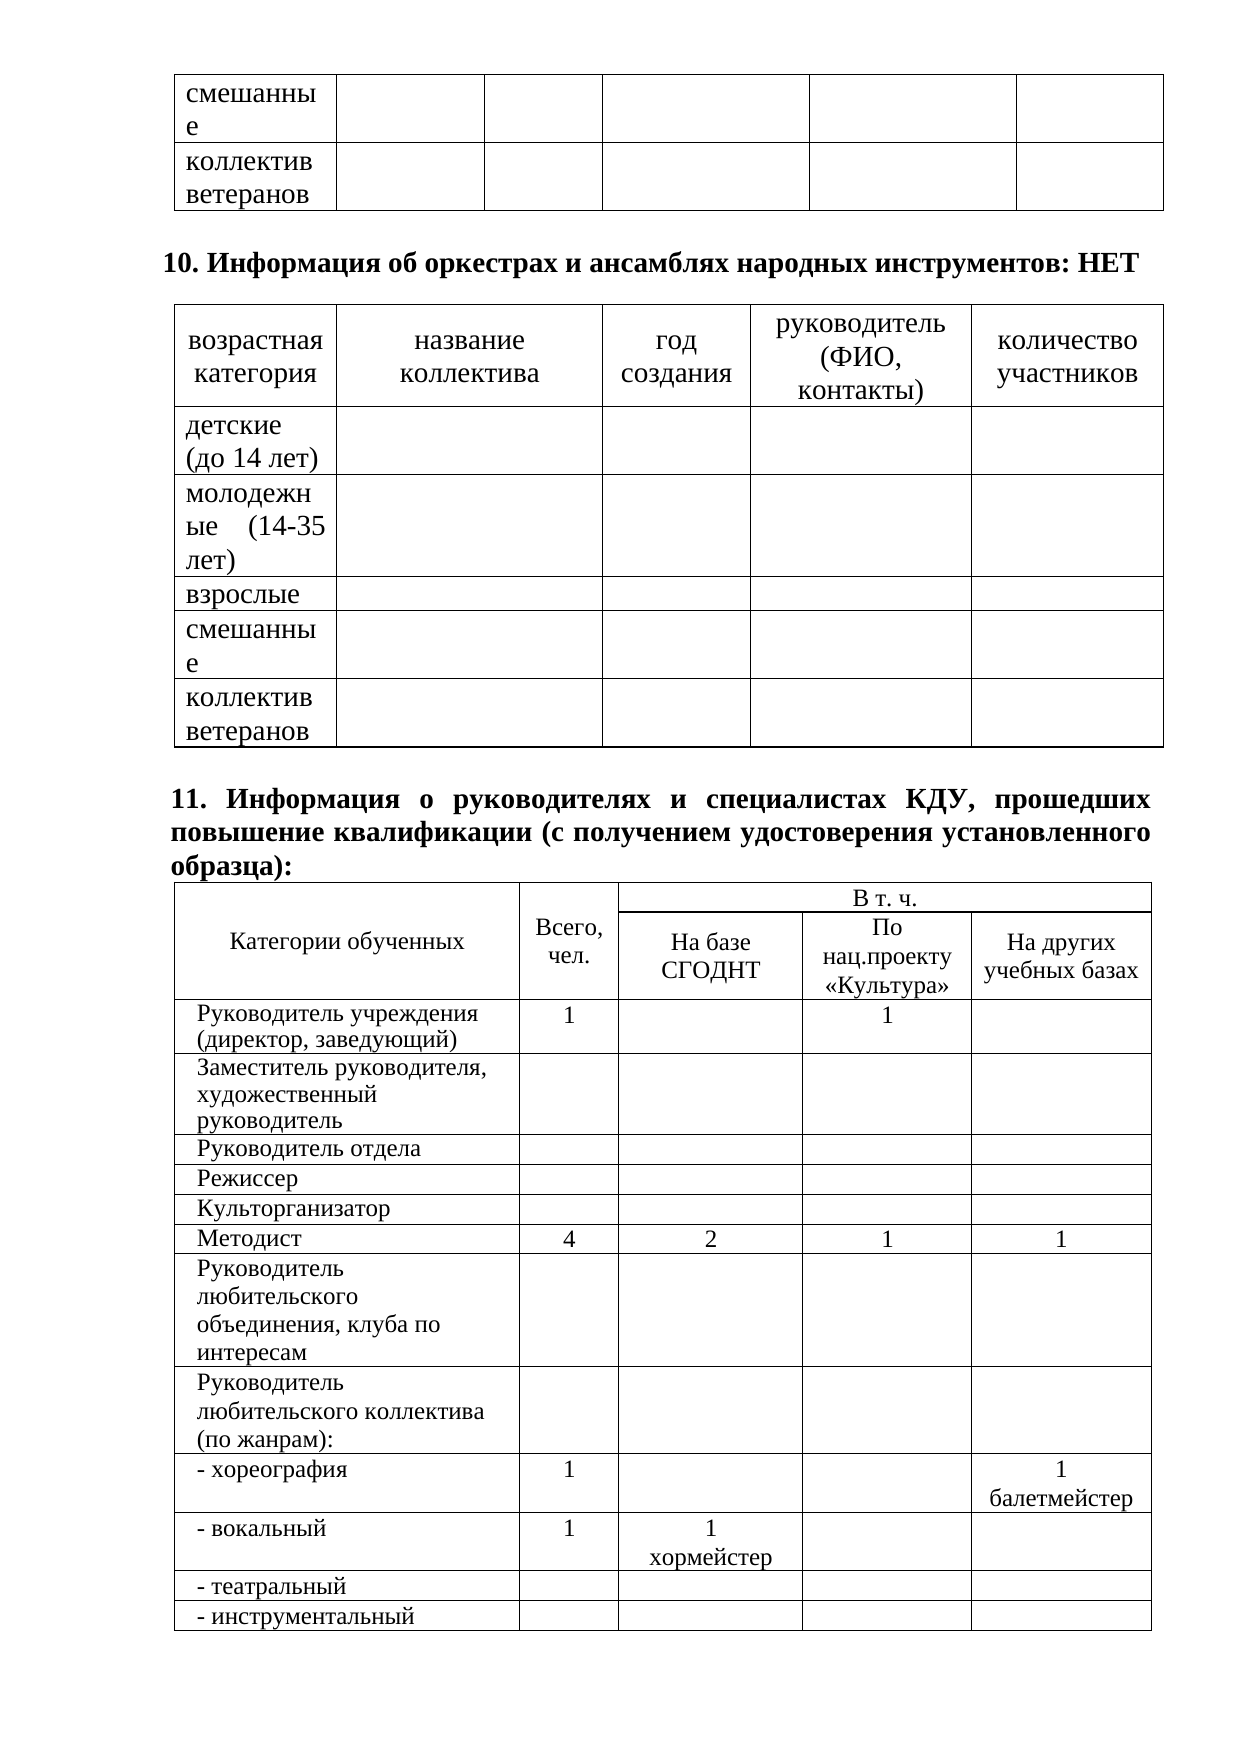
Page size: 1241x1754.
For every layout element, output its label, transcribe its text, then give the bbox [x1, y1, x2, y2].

table_cell 1 [520, 1454, 618, 1512]
table_cell 1 [520, 1000, 618, 1053]
table_cell детские (до 14 лет) [175, 407, 336, 474]
table_cell [603, 679, 750, 746]
table_cell [972, 611, 1163, 678]
table_cell [520, 1054, 618, 1134]
table_cell [337, 475, 602, 576]
table_cell [972, 1571, 1151, 1600]
table_cell [972, 1054, 1151, 1134]
table_cell хореография [175, 1454, 519, 1512]
table_cell [972, 407, 1163, 474]
table_cell 1 [803, 1225, 971, 1253]
table_cell Режиссер [175, 1165, 519, 1194]
table_cell [619, 1254, 802, 1366]
table_cell [972, 1601, 1151, 1630]
table_cell По нац.проекту «Культура» [803, 913, 971, 999]
table_cell [619, 1571, 802, 1600]
table_cell [751, 611, 971, 678]
table_cell театральный [175, 1571, 519, 1600]
table_header название коллектива [337, 305, 602, 406]
table_cell [619, 1195, 802, 1223]
table_cell [485, 75, 602, 142]
table_header Всего, чел. [520, 883, 618, 999]
table_cell 1 [803, 1000, 971, 1053]
table_cell взрослые [175, 577, 336, 610]
table_cell [803, 1454, 971, 1512]
table_cell [803, 1195, 971, 1223]
table_cell [803, 1601, 971, 1630]
table_cell [972, 679, 1163, 746]
table_cell [972, 1254, 1151, 1366]
table_cell [1017, 143, 1163, 210]
table_header возрастная категория [175, 305, 336, 406]
table_cell [803, 1513, 971, 1570]
table_cell [619, 1454, 802, 1512]
table_cell [337, 611, 602, 678]
table_cell [619, 1054, 802, 1134]
table_cell [972, 475, 1163, 576]
table_cell [337, 679, 602, 746]
text 11. Информация о руководителях и специалистах КДУ, прошедших повышение квалификации (с получением удостоверения установленного образца): [170, 781, 1152, 882]
table_cell На базе СГОДНТ [619, 913, 802, 999]
table_cell инструментальный [175, 1601, 519, 1630]
table_cell [803, 1571, 971, 1600]
table_cell [751, 475, 971, 576]
table_cell вокальный [175, 1513, 519, 1570]
table_cell [751, 577, 971, 610]
table_cell [619, 1367, 802, 1453]
table_cell [337, 407, 602, 474]
table_cell Руководитель учреждения (директор, заведующий) [175, 1000, 519, 1053]
table_cell коллектив ветеранов [175, 679, 336, 746]
table_cell [520, 1601, 618, 1630]
table_cell [803, 1165, 971, 1194]
table_cell [972, 1513, 1151, 1570]
table_cell 1 балетмейстер [972, 1454, 1151, 1512]
table_cell [972, 577, 1163, 610]
table_cell Методист [175, 1225, 519, 1253]
table_header руководитель (ФИО, контакты) [751, 305, 971, 406]
table_cell [603, 75, 809, 142]
table_cell 1 [520, 1513, 618, 1570]
table_cell коллектив ветеранов [175, 143, 336, 210]
table_cell смешанные [175, 75, 336, 142]
table_cell [520, 1367, 618, 1453]
table_cell [603, 577, 750, 610]
table_cell [485, 143, 602, 210]
table_cell Заместитель руководителя, художественный руководитель [175, 1054, 519, 1134]
table_cell 1 [972, 1225, 1151, 1253]
table_cell [972, 1165, 1151, 1194]
table_cell [810, 143, 1016, 210]
table_cell [972, 1367, 1151, 1453]
table_cell молодежные (14-35 лет) [175, 475, 336, 576]
table_cell [972, 1195, 1151, 1223]
table_cell [972, 1135, 1151, 1164]
table_cell [619, 1135, 802, 1164]
table_cell [751, 679, 971, 746]
table_cell [603, 611, 750, 678]
table_header количество участников [972, 305, 1163, 406]
table_cell На других учебных базах [972, 913, 1151, 999]
table_cell [751, 407, 971, 474]
table_cell [520, 1135, 618, 1164]
table_cell Культорганизатор [175, 1195, 519, 1223]
table_cell [337, 75, 484, 142]
table_cell Руководитель любительского коллектива (по жанрам): [175, 1367, 519, 1453]
table_cell Руководитель отдела [175, 1135, 519, 1164]
table_cell [520, 1571, 618, 1600]
table_cell [803, 1135, 971, 1164]
table_cell [520, 1254, 618, 1366]
table_cell 2 [619, 1225, 802, 1253]
table_cell [803, 1054, 971, 1134]
table_header В т. ч. [619, 883, 1151, 911]
table_cell [619, 1601, 802, 1630]
table_cell [603, 475, 750, 576]
table_cell Руководитель любительского объединения, клуба по интересам [175, 1254, 519, 1366]
table_cell 1 хормейстер [619, 1513, 802, 1570]
table_cell [972, 1000, 1151, 1053]
table_cell [520, 1165, 618, 1194]
table_cell [803, 1254, 971, 1366]
table_header Категории обученных [175, 883, 519, 999]
table_cell [337, 577, 602, 610]
table_cell смешанные [175, 611, 336, 678]
table_cell [1017, 75, 1163, 142]
table_cell [603, 143, 809, 210]
table_cell [520, 1195, 618, 1223]
table_header год создания [603, 305, 750, 406]
list Информация об оркестрах и ансамблях народных инструментов: НЕТ [162, 245, 1152, 278]
table_cell [810, 75, 1016, 142]
table_cell [337, 143, 484, 210]
table_cell [619, 1000, 802, 1053]
table_cell [619, 1165, 802, 1194]
table_cell 4 [520, 1225, 618, 1253]
table_cell [803, 1367, 971, 1453]
table_cell [603, 407, 750, 474]
